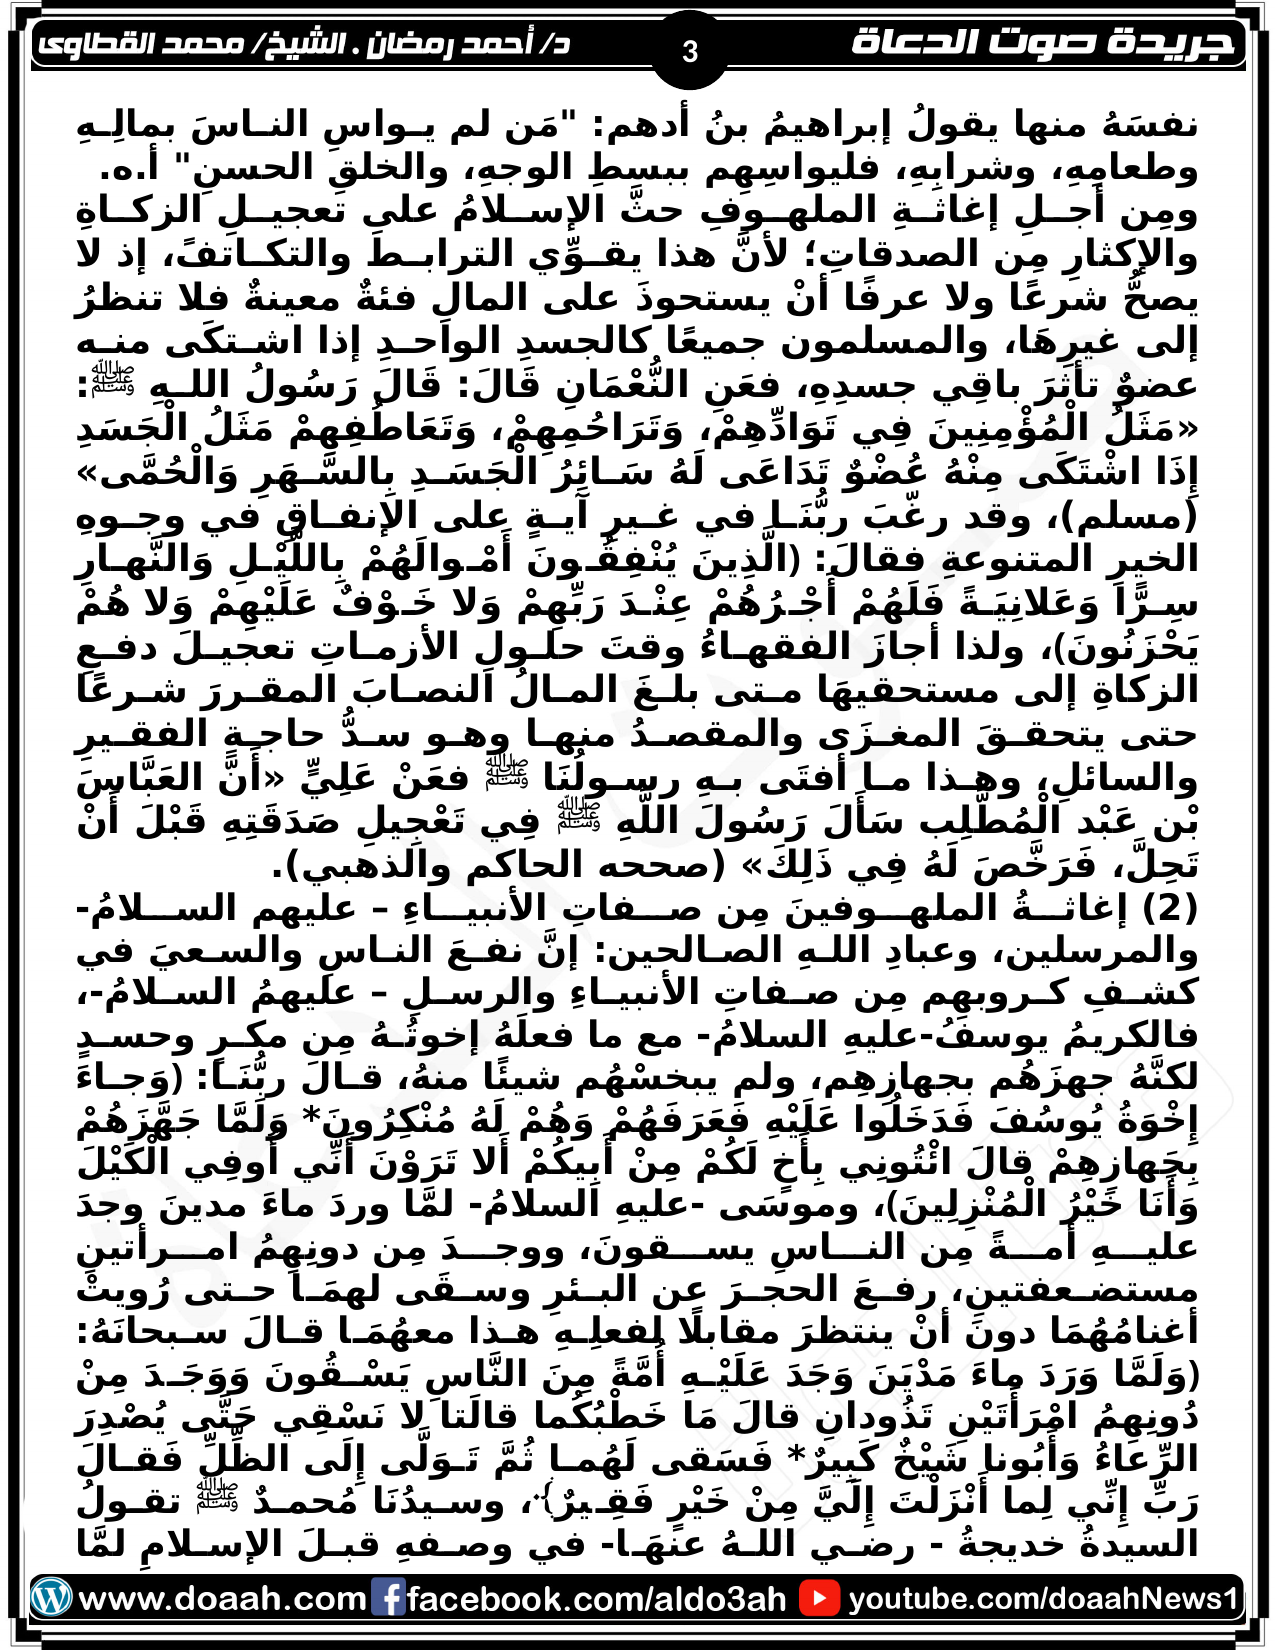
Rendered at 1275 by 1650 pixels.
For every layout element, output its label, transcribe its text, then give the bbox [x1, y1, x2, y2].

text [75, 103, 1200, 188]
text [75, 886, 1200, 1564]
text ومِن أجلِ إغاثةِ الملهوفِ حثَّ الإسلامُ على تعجيلِ الزكاةِ والإكثارِ مِن الصدقاتِ؛ لأنَّ هذا يقوِّي الترابطَ والتكاتفً، إذ لا يصحُّ شرعًا ولا عرفًا أنْ يستحوذَ على المالِ فئةٌ معينةٌ فلا تنظرُ إلى غيرِهَا، والمسلمون جميعًا كالجسدِ الواحدِ إذا اشتكَى منه عضوٌ تأثرَ باقِي جسدِهِ، فعَنِ النُّعْمَانِ قَالَ: قَالَ رَسُولُ اللهِ ﷺ: «مَثَلُ الْمُؤْمِنِينَ فِي تَوَادِّهِمْ، وَتَرَاحُمِهِمْ، وَتَعَاطُفِهِمْ مَثَلُ الْجَسَدِ إِذَا اشْتَكَى مِنْهُ عُضْوٌ تَدَاعَى لَهُ سَائِرُ الْجَسَدِ بِالسَّهَرِ وَالْحُمَّى» (مسلم)، وقد رغّبَ ربُّنَا في غيرِ آيةٍ على الإنفاقِ في وجوهِ الخيرِ المتنوعةِ فقالَ: ﴿الَّذِينَ يُنْفِقُونَ أَمْوالَهُمْ بِاللَّيْلِ وَالنَّهارِ سِرًّا وَعَلانِيَةً فَلَهُمْ أَجْرُهُمْ عِنْدَ رَبِّهِمْ وَلا خَوْفٌ عَلَيْهِمْ وَلا هُمْ يَحْزَنُونَ﴾، ولذا أجازَ الفقهاءُ وقتَ حلولِ الأزماتِ تعجيلَ دفعِ الزكاةِ إلى مستحقيهَا متى بلغَ المالُ النصابَ المقررَ شرعًا حتى يتحققَ المغزَى والمقصدُ منها وهو سدُّ حاجةِ الفقيرِ والسائلِ، وهذا ما أفتَى بهِ رسولُنَا ﷺ فعَنْ عَلِيٍّ «أَنَّ العَبَّاسَ بْن عَبْد الْمُطَّلِب سَأَلَ رَسُولَ اللَّهِ ﷺ فِي تَعْجِيلِ صَدَقَتِهِ قَبْلَ أَنْ تَحِلَّ، فَرَخَّصَ لَهُ فِي ذَلِكَ» (صححه الحاكم والذهبي). [75, 188, 1200, 886]
picture [0, 0, 1275, 1650]
